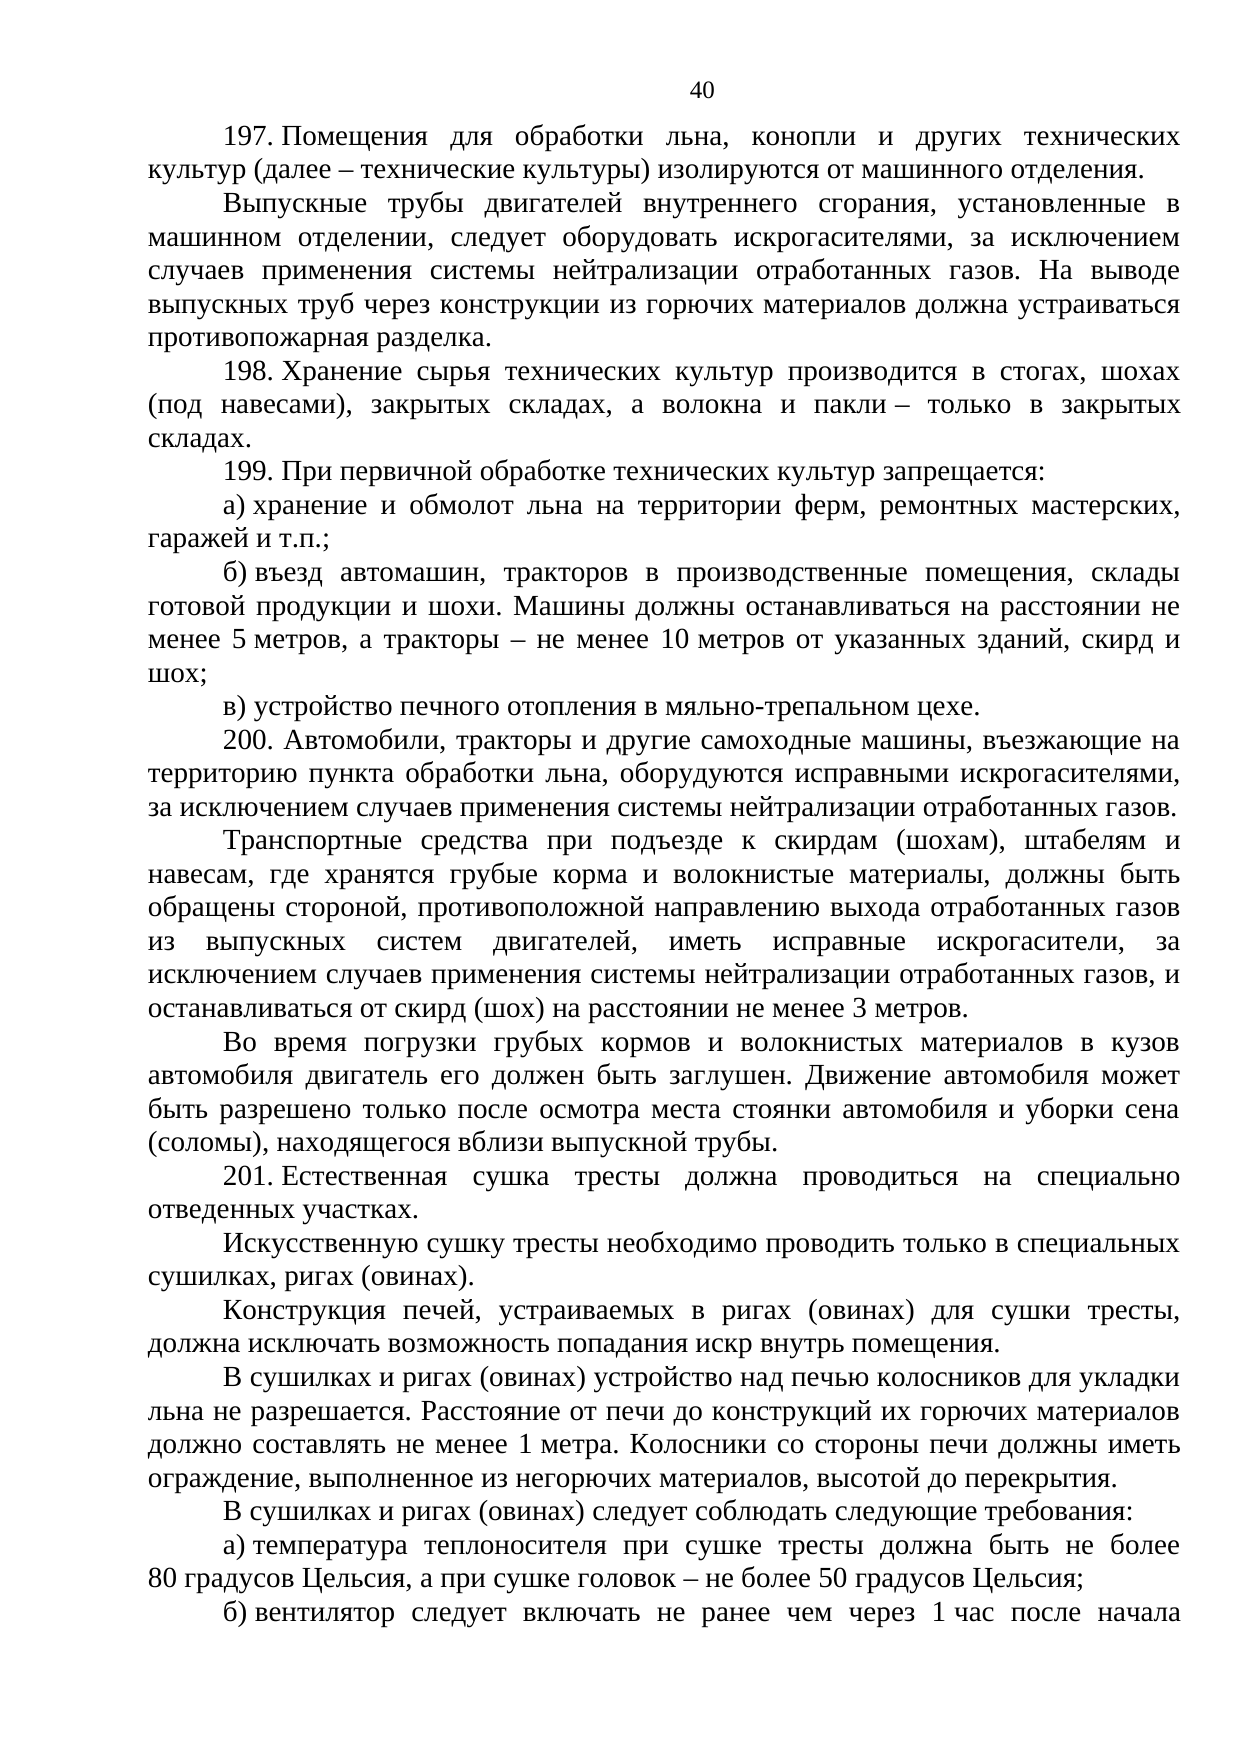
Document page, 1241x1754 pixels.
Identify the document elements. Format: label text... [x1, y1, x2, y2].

text 201. Естественная сушка тресты должна проводиться на специально отведенных участках. [148, 1158, 1181, 1225]
text 198. Хранение сырья технических культур производится в стогах, шохах (под навесами), закрытых складах, а волокна и пакли – только в закрытых складах. [148, 353, 1181, 453]
text а) температура теплоносителя при сушке тресты должна быть не более 80 градусов Цельсия, а при сушке головок – не более 50 градусов Цельсия; [148, 1527, 1181, 1594]
text В сушилках и ригах (овинах) устройство над печью колосников для укладки льна не разрешается. Расстояние от печи до конструкций их горючих материалов должно составлять не менее 1 метра. Колосники со стороны печи должны иметь ограждение, выполненное из негорючих материалов, высотой до перекрытия. [148, 1359, 1181, 1493]
text 200. Автомобили, тракторы и другие самоходные машины, въезжающие на территорию пункта обработки льна, оборудуются исправными искрогасителями, за исключением случаев применения системы нейтрализации отработанных газов. [148, 722, 1181, 822]
text б) въезд автомашин, тракторов в производственные помещения, склады готовой продукции и шохи. Машины должны останавливаться на расстоянии не менее 5 метров, а тракторы – не менее 10 метров от указанных зданий, скирд и шох; [148, 554, 1181, 688]
text в) устройство печного отопления в мяльно-трепальном цехе. [148, 688, 1181, 722]
text Искусственную сушку тресты необходимо проводить только в специальных сушилках, ригах (овинах). [148, 1225, 1181, 1292]
text Транспортные средства при подъезде к скирдам (шохам), штабелям и навесам, где хранятся грубые корма и волокнистые материалы, должны быть обращены стороной, противоположной направлению выхода отработанных газов из выпускных систем двигателей, иметь исправные искрогасители, за исключением случаев применения системы нейтрализации отработанных газов, и останавливаться от скирд (шох) на расстоянии не менее 3 метров. [148, 822, 1181, 1024]
text 199. При первичной обработке технических культур запрещается: [148, 453, 1181, 487]
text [148, 1594, 1181, 1627]
text Выпускные трубы двигателей внутреннего сгорания, установленные в машинном отделении, следует оборудовать искрогасителями, за исключением случаев применения системы нейтрализации отработанных газов. На выводе выпускных труб через конструкции из горючих материалов должна устраиваться противопожарная разделка. [148, 185, 1181, 353]
text а) хранение и обмолот льна на территории ферм, ремонтных мастерских, гаражей и т.п.; [148, 487, 1181, 554]
text Конструкция печей, устраиваемых в ригах (овинах) для сушки тресты, должна исключать возможность попадания искр внутрь помещения. [148, 1292, 1181, 1359]
text В сушилках и ригах (овинах) следует соблюдать следующие требования: [148, 1493, 1181, 1527]
text 197. Помещения для обработки льна, конопли и других технических культур (далее – технические культуры) изолируются от машинного отделения. [148, 118, 1181, 185]
text Во время погрузки грубых кормов и волокнистых материалов в кузов автомобиля двигатель его должен быть заглушен. Движение автомобиля может быть разрешено только после осмотра места стоянки автомобиля и уборки сена (соломы), находящегося вблизи выпускной трубы. [148, 1024, 1181, 1158]
